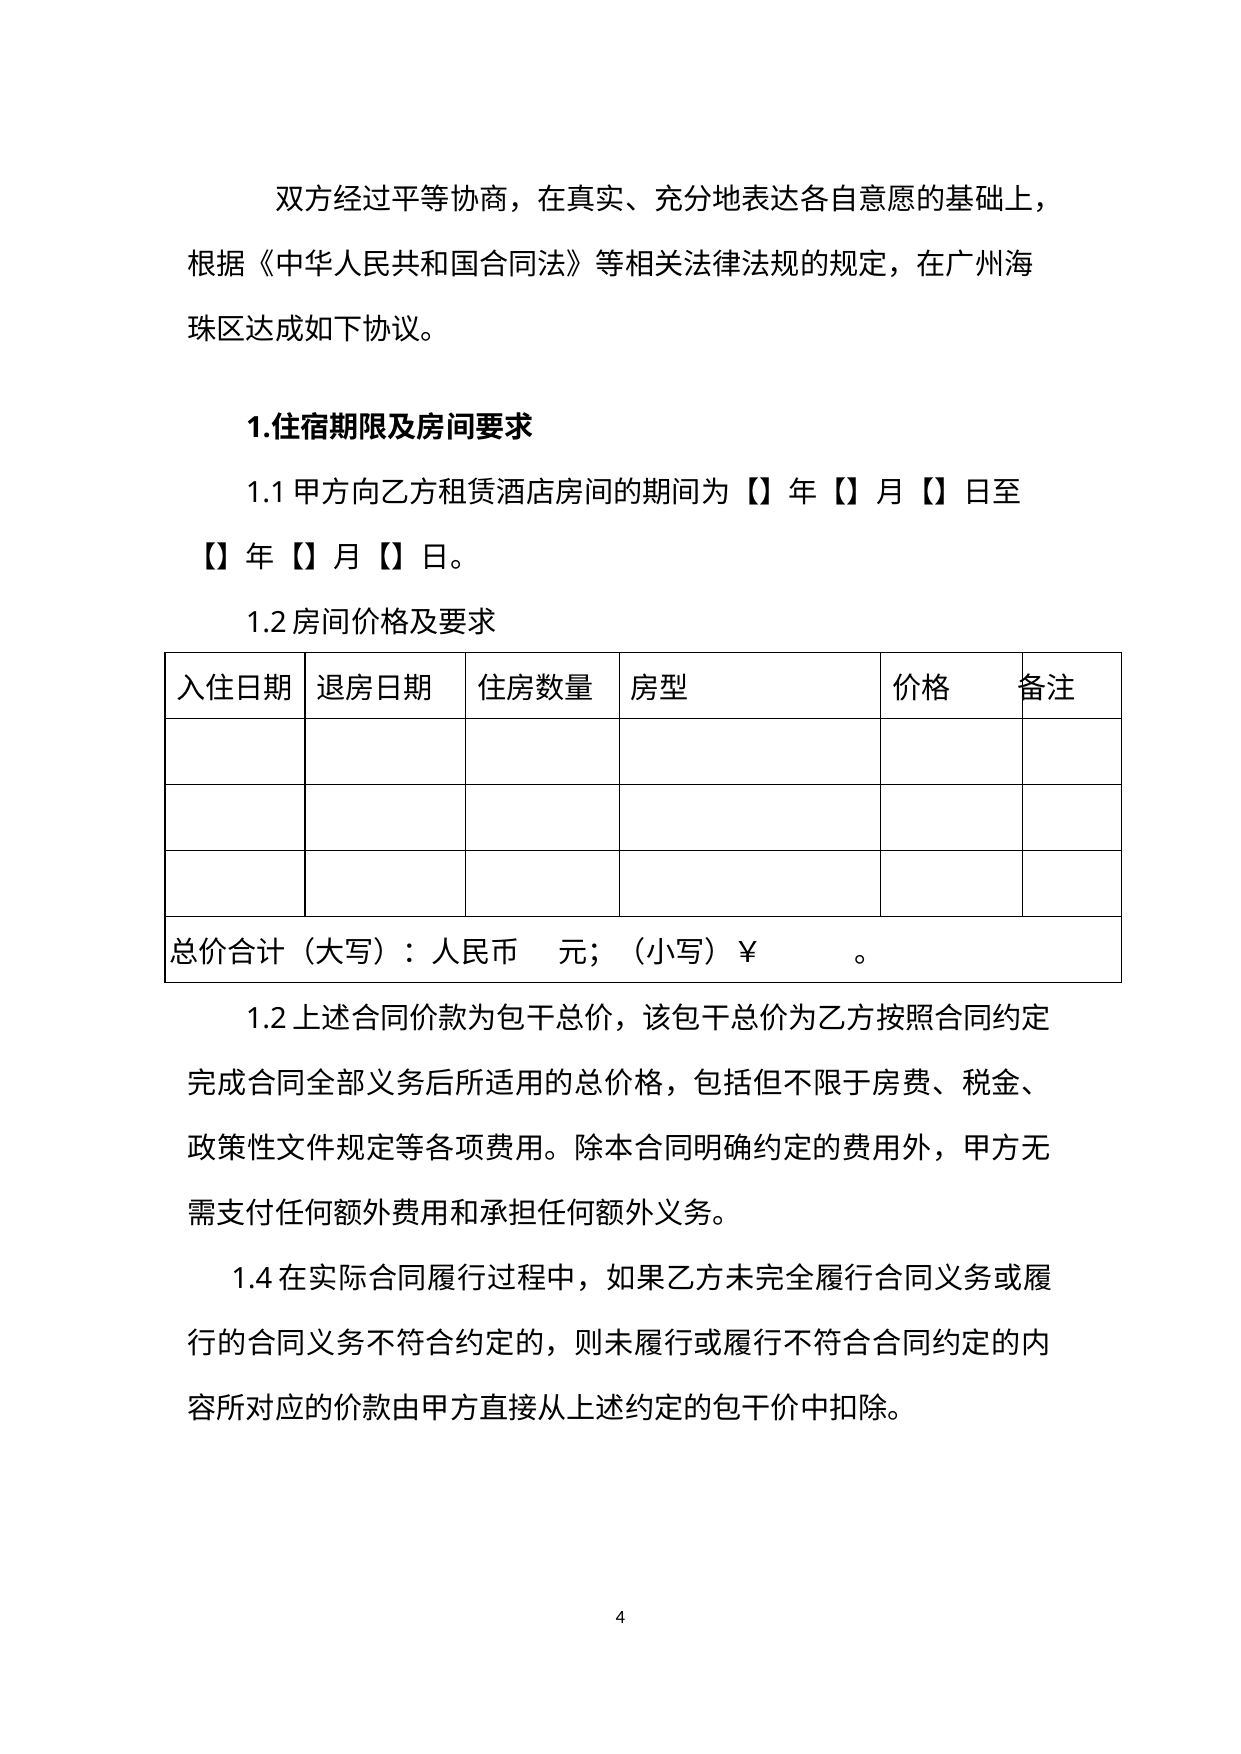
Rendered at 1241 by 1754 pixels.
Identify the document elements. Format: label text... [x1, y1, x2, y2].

table_cell 总价合计（大写）：人民币 元；（小写）￥ 。 [166, 917, 1121, 982]
table_cell [166, 719, 304, 784]
table_cell [1023, 851, 1121, 916]
table_cell [466, 719, 619, 784]
table_cell [306, 851, 465, 916]
table_cell [306, 719, 465, 784]
table_cell [620, 719, 880, 784]
table_cell [620, 785, 880, 850]
table_cell [1023, 785, 1121, 850]
table_cell [466, 785, 619, 850]
table_cell [306, 785, 465, 850]
text 1.住宿期限及房间要求 [187, 392, 1053, 457]
text 1.4在实际合同履行过程中，如果乙方未完全履行合同义务或履行的合同义务不符合约定的，则未履行或履行不符合合同约定的内容所对应的价款由甲方直接从上述约定的包干价中扣除。 [187, 1243, 1053, 1438]
table_cell [1023, 719, 1121, 784]
text 双方经过平等协商，在真实、充分地表达各自意愿的基础上，根据《中华人民共和国合同法》等相关法律法规的规定，在广州海珠区达成如下协议。 [187, 164, 1053, 359]
table_cell [881, 719, 1022, 784]
text 1.2房间价格及要求 [187, 587, 1053, 652]
table_header 退房日期 [306, 653, 465, 718]
text 1.2上述合同价款为包干总价，该包干总价为乙方按照合同约定完成合同全部义务后所适用的总价格，包括但不限于房费、税金、政策性文件规定等各项费用。除本合同明确约定的费用外，甲方无需支付任何额外费用和承担任何额外义务。 [187, 983, 1053, 1243]
text 1.1甲方向乙方租赁酒店房间的期间为【】年【】月【】日至【】年【】月【】日。 [187, 457, 1053, 587]
table_header 价格 [881, 653, 1022, 718]
table_header 住房数量 [466, 653, 619, 718]
table_header 备注 [1023, 653, 1121, 718]
table_cell [166, 851, 304, 916]
table_cell [166, 785, 304, 850]
table_header 房型 [620, 653, 880, 718]
table_cell [466, 851, 619, 916]
table_cell [620, 851, 880, 916]
table_header 入住日期 [166, 653, 304, 718]
table_cell [881, 785, 1022, 850]
table_cell [881, 851, 1022, 916]
